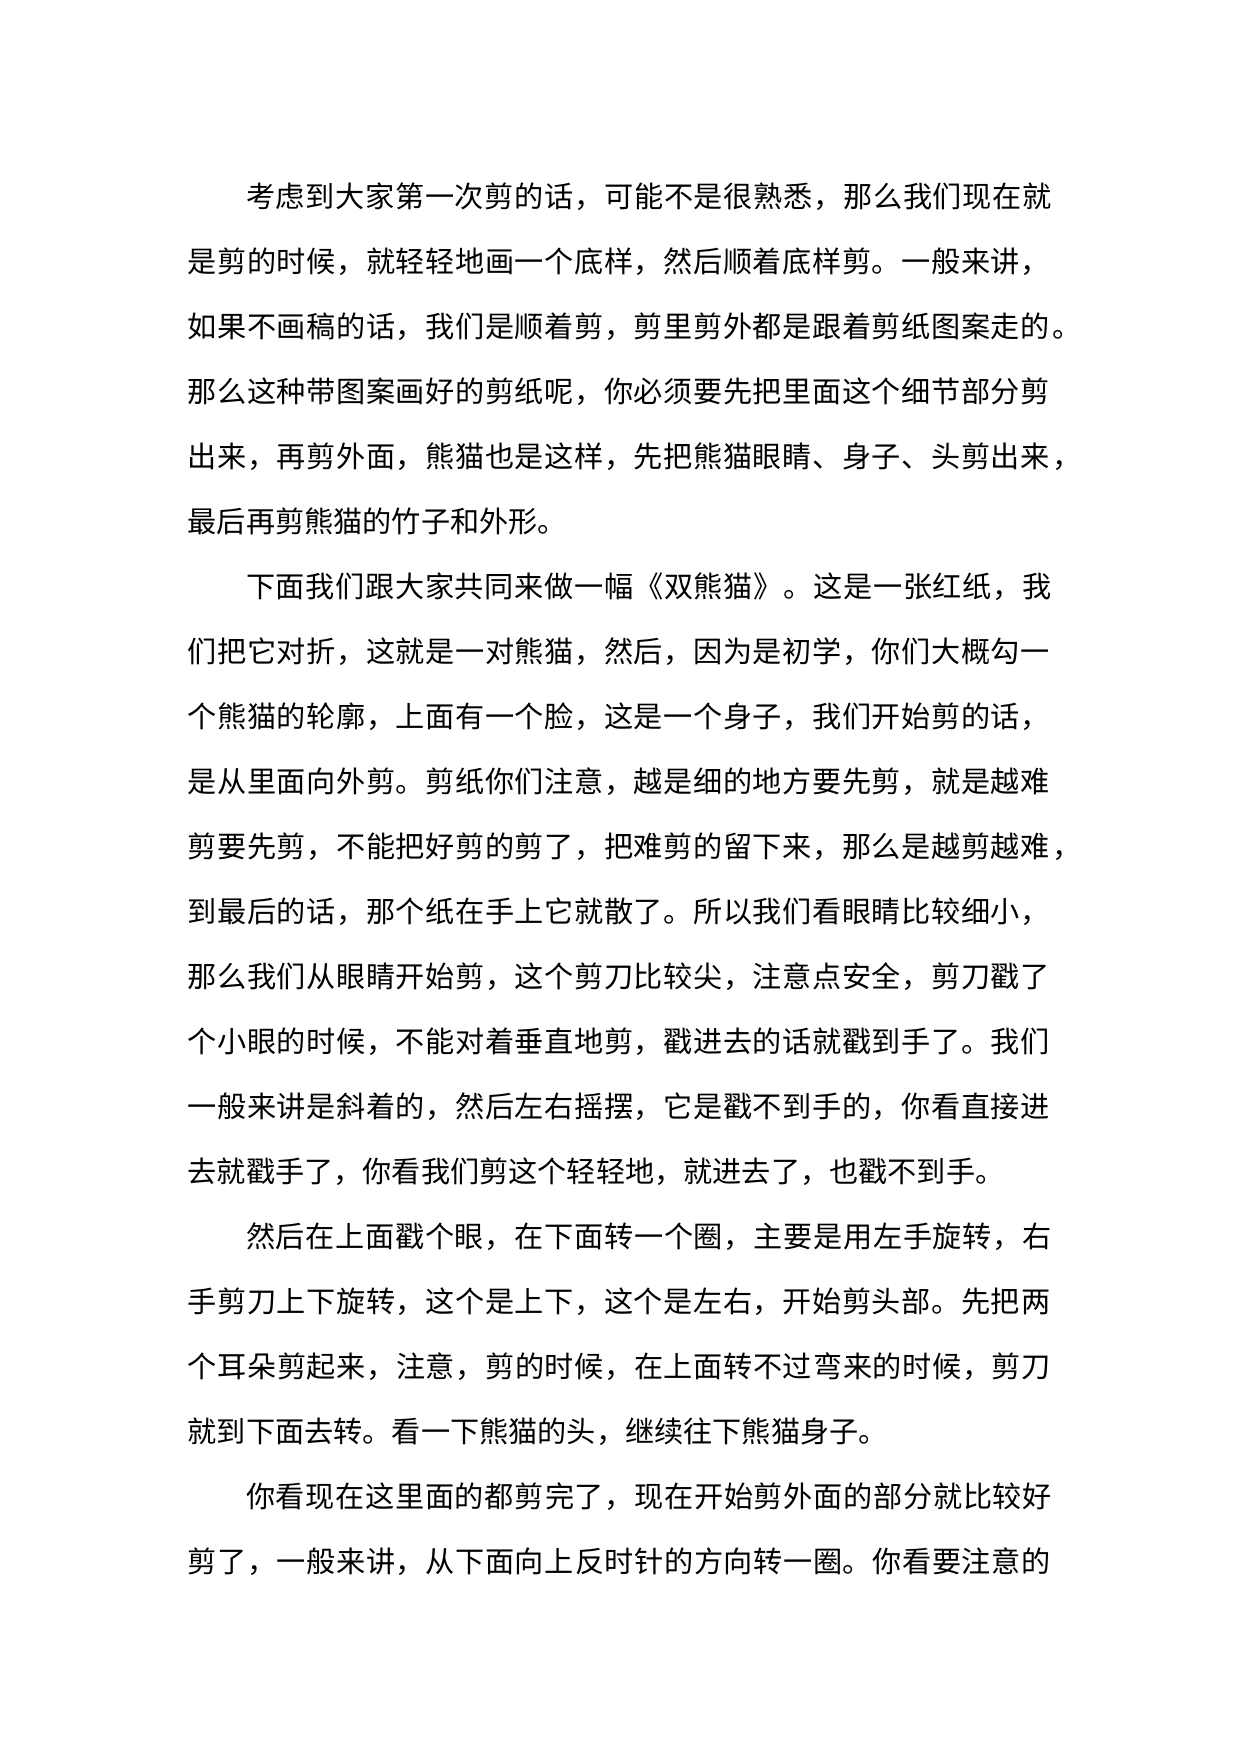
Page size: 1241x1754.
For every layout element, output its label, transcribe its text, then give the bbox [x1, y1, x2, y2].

text 考虑到大家第一次剪的话，可能不是很熟悉，那么我们现在就是剪的时候，就轻轻地画一个底样，然后顺着底样剪。一般来讲，如果不画稿的话，我们是顺着剪，剪里剪外都是跟着剪纸图案走的。那么这种带图案画好的剪纸呢，你必须要先把里面这个细节部分剪出来，再剪外面，熊猫也是这样，先把熊猫眼睛、身子、头剪出来，最后再剪熊猫的竹子和外形。 [187, 162, 1053, 552]
text 然后在上面戳个眼，在下面转一个圈，主要是用左手旋转，右手剪刀上下旋转，这个是上下，这个是左右，开始剪头部。先把两个耳朵剪起来，注意，剪的时候，在上面转不过弯来的时候，剪刀就到下面去转。看一下熊猫的头，继续往下熊猫身子。 [187, 1202, 1053, 1462]
text 下面我们跟大家共同来做一幅《双熊猫》。这是一张红纸，我们把它对折，这就是一对熊猫，然后，因为是初学，你们大概勾一个熊猫的轮廓，上面有一个脸，这是一个身子，我们开始剪的话，是从里面向外剪。剪纸你们注意，越是细的地方要先剪，就是越难剪要先剪，不能把好剪的剪了，把难剪的留下来，那么是越剪越难，到最后的话，那个纸在手上它就散了。所以我们看眼睛比较细小，那么我们从眼睛开始剪，这个剪刀比较尖，注意点安全，剪刀戳了个小眼的时候，不能对着垂直地剪，戳进去的话就戳到手了。我们一般来讲是斜着的，然后左右摇摆，它是戳不到手的，你看直接进去就戳手了，你看我们剪这个轻轻地，就进去了，也戳不到手。 [187, 552, 1053, 1202]
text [187, 1462, 1053, 1592]
